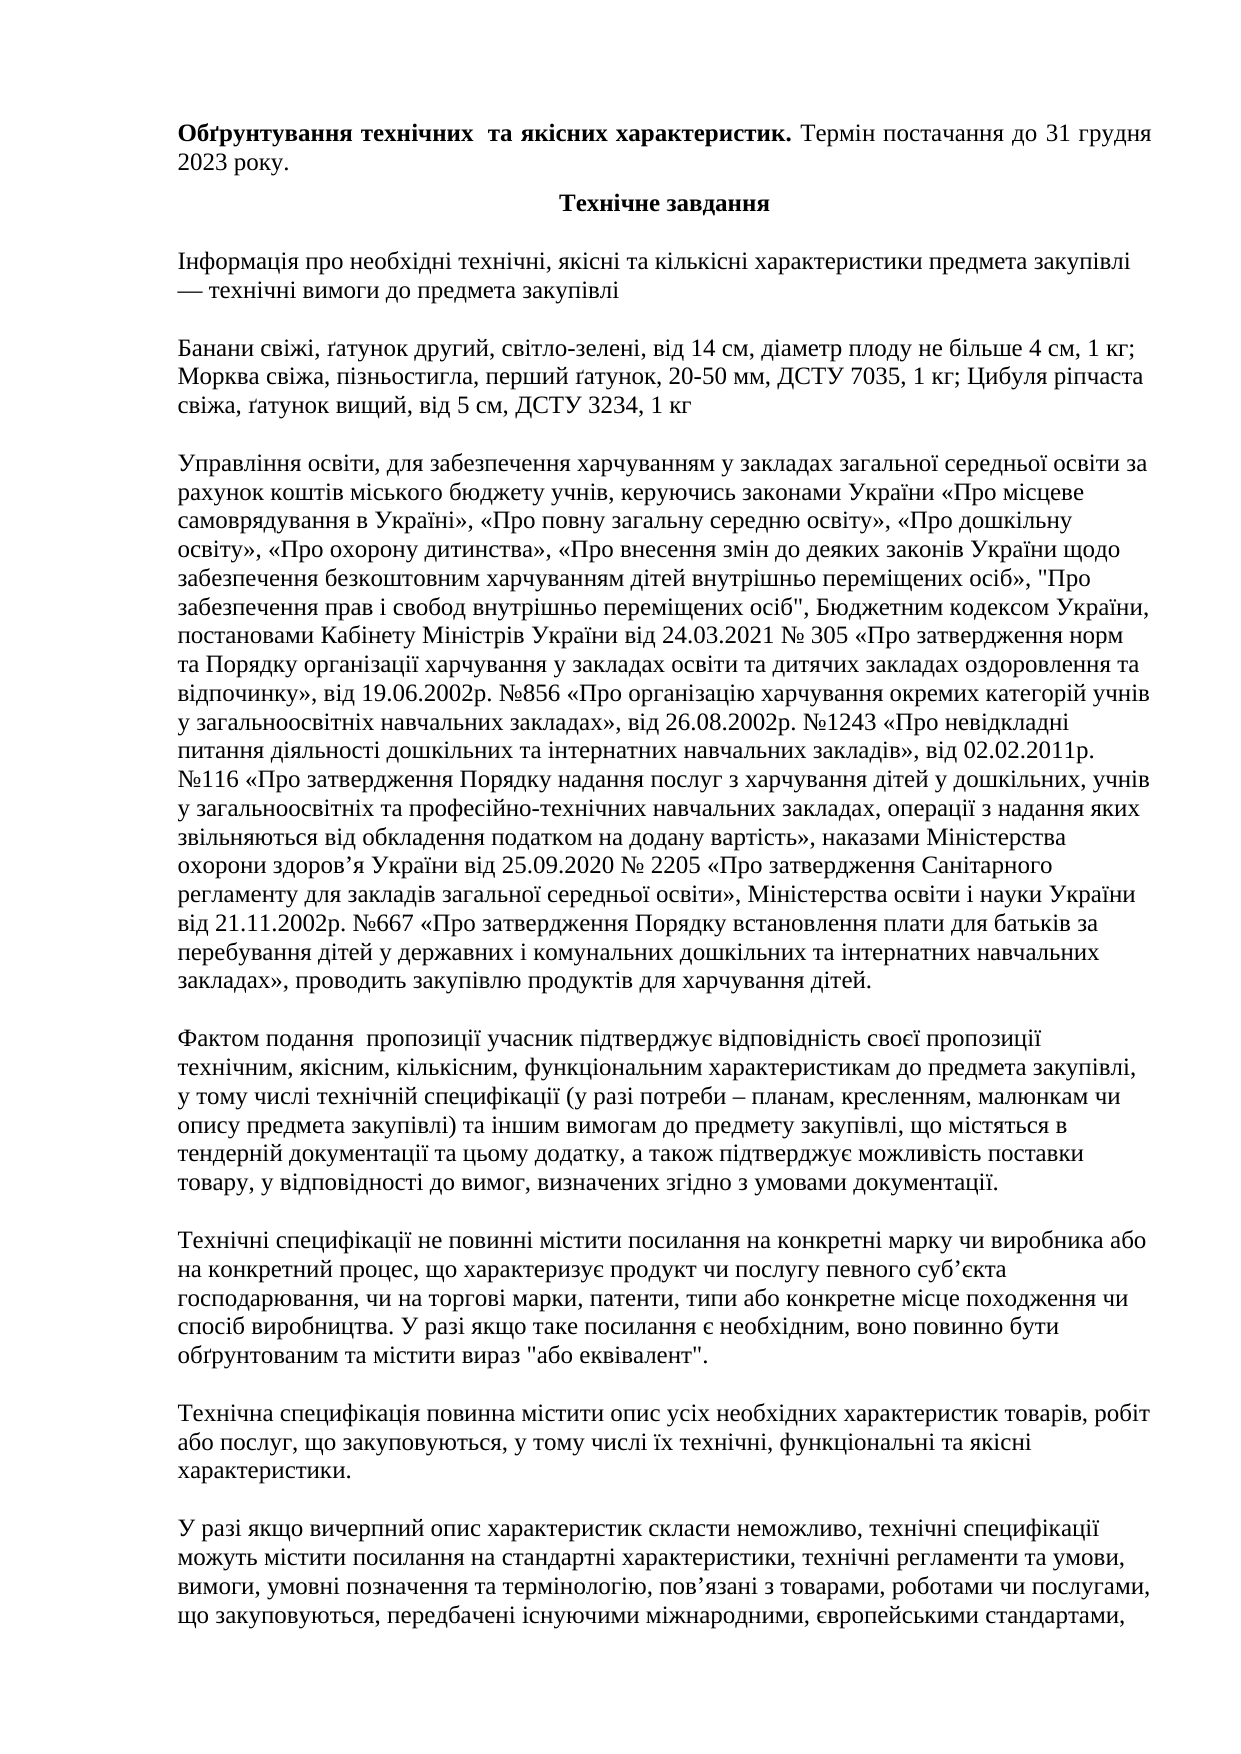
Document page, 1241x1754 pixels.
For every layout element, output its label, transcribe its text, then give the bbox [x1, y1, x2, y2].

text Технічна специфікація повинна містити опис усіх необхідних характеристик товарів, робіт або послуг, що закуповуються, у тому числі їх технічні, функціональні та якісні характеристики. [177, 1398, 1152, 1484]
text Інформація про необхідні технічні, якісні та кількісні характеристики предмета закупівлі — технічні вимоги до предмета закупівлі [177, 246, 1152, 303]
text Фактом подання пропозиції учасник підтверджує відповідність своєї пропозиції технічним, якісним, кількісним, функціональним характеристикам до предмета закупівлі, у тому числі технічній специфікації (у разі потреби – планам, кресленням, малюнкам чи опису предмета закупівлі) та іншим вимогам до предмету закупівлі, що містяться в тендерній документації та цьому додатку, а також підтверджує можливість поставки товару, у відповідності до вимог, визначених згідно з умовами документації. [177, 1023, 1152, 1196]
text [177, 1513, 1152, 1628]
text Технічні специфікації не повинні містити посилання на конкретні марку чи виробника або на конкретний процес, що характеризує продукт чи послугу певного суб’єкта господарювання, чи на торгові марки, патенти, типи або конкретне місце походження чи спосіб виробництва. У разі якщо таке посилання є необхідним, воно повинно бути обґрунтованим та містити вираз "або еквівалент". [177, 1225, 1152, 1369]
text Банани свіжі, ґатунок другий, світло-зелені, від 14 см, діаметр плоду не більше 4 см, 1 кг; Морква свіжа, пізньостигла, перший ґатунок, 20-50 мм, ДСТУ 7035, 1 кг; Цибуля ріпчаста свіжа, ґатунок вищий, від 5 см, ДСТУ 3234, 1 кг [177, 333, 1152, 419]
text Управління освіти, для забезпечення харчуванням у закладах загальної середньої освіти за рахунок коштів міського бюджету учнів, керуючись законами України «Про місцеве самоврядування в Україні», «Про повну загальну середню освіту», «Про дошкільну освіту», «Про охорону дитинства», «Про внесення змін до деяких законів України щодо забезпечення безкоштовним харчуванням дітей внутрішньо переміщених осіб», "Про забезпечення прав і свобод внутрішньо переміщених осіб", Бюджетним кодексом України, постановами Кабінету Міністрів України від 24.03.2021 № 305 «Про затвердження норм та Порядку організації харчування у закладах освіти та дитячих закладах оздоровлення та відпочинку», від 19.06.2002р. №856 «Про організацію харчування окремих категорій учнів у загальноосвітніх навчальних закладах», від 26.08.2002р. №1243 «Про невідкладні питання діяльності дошкільних та інтернатних навчальних закладів», від 02.02.2011р. №116 «Про затвердження Порядку надання послуг з харчування дітей у дошкільних, учнів у загальноосвітніх та професійно-технічних навчальних закладах, операції з надання яких звільняються від обкладення податком на додану вартість», наказами Міністерства охорони здоров’я України від 25.09.2020 № 2205 «Про затвердження Санітарного регламенту для закладів загальної середньої освіти», Міністерства освіти і науки України від 21.11.2002р. №667 «Про затвердження Порядку встановлення плати для батьків за перебування дітей у державних і комунальних дошкільних та інтернатних навчальних закладах», проводить закупівлю продуктів для харчування дітей. [177, 448, 1152, 994]
text Технічне завдання [177, 188, 1152, 217]
text Обґрунтування технічних та якісних характеристик. Термін постачання до 31 грудня 2023 року. [177, 118, 1152, 176]
